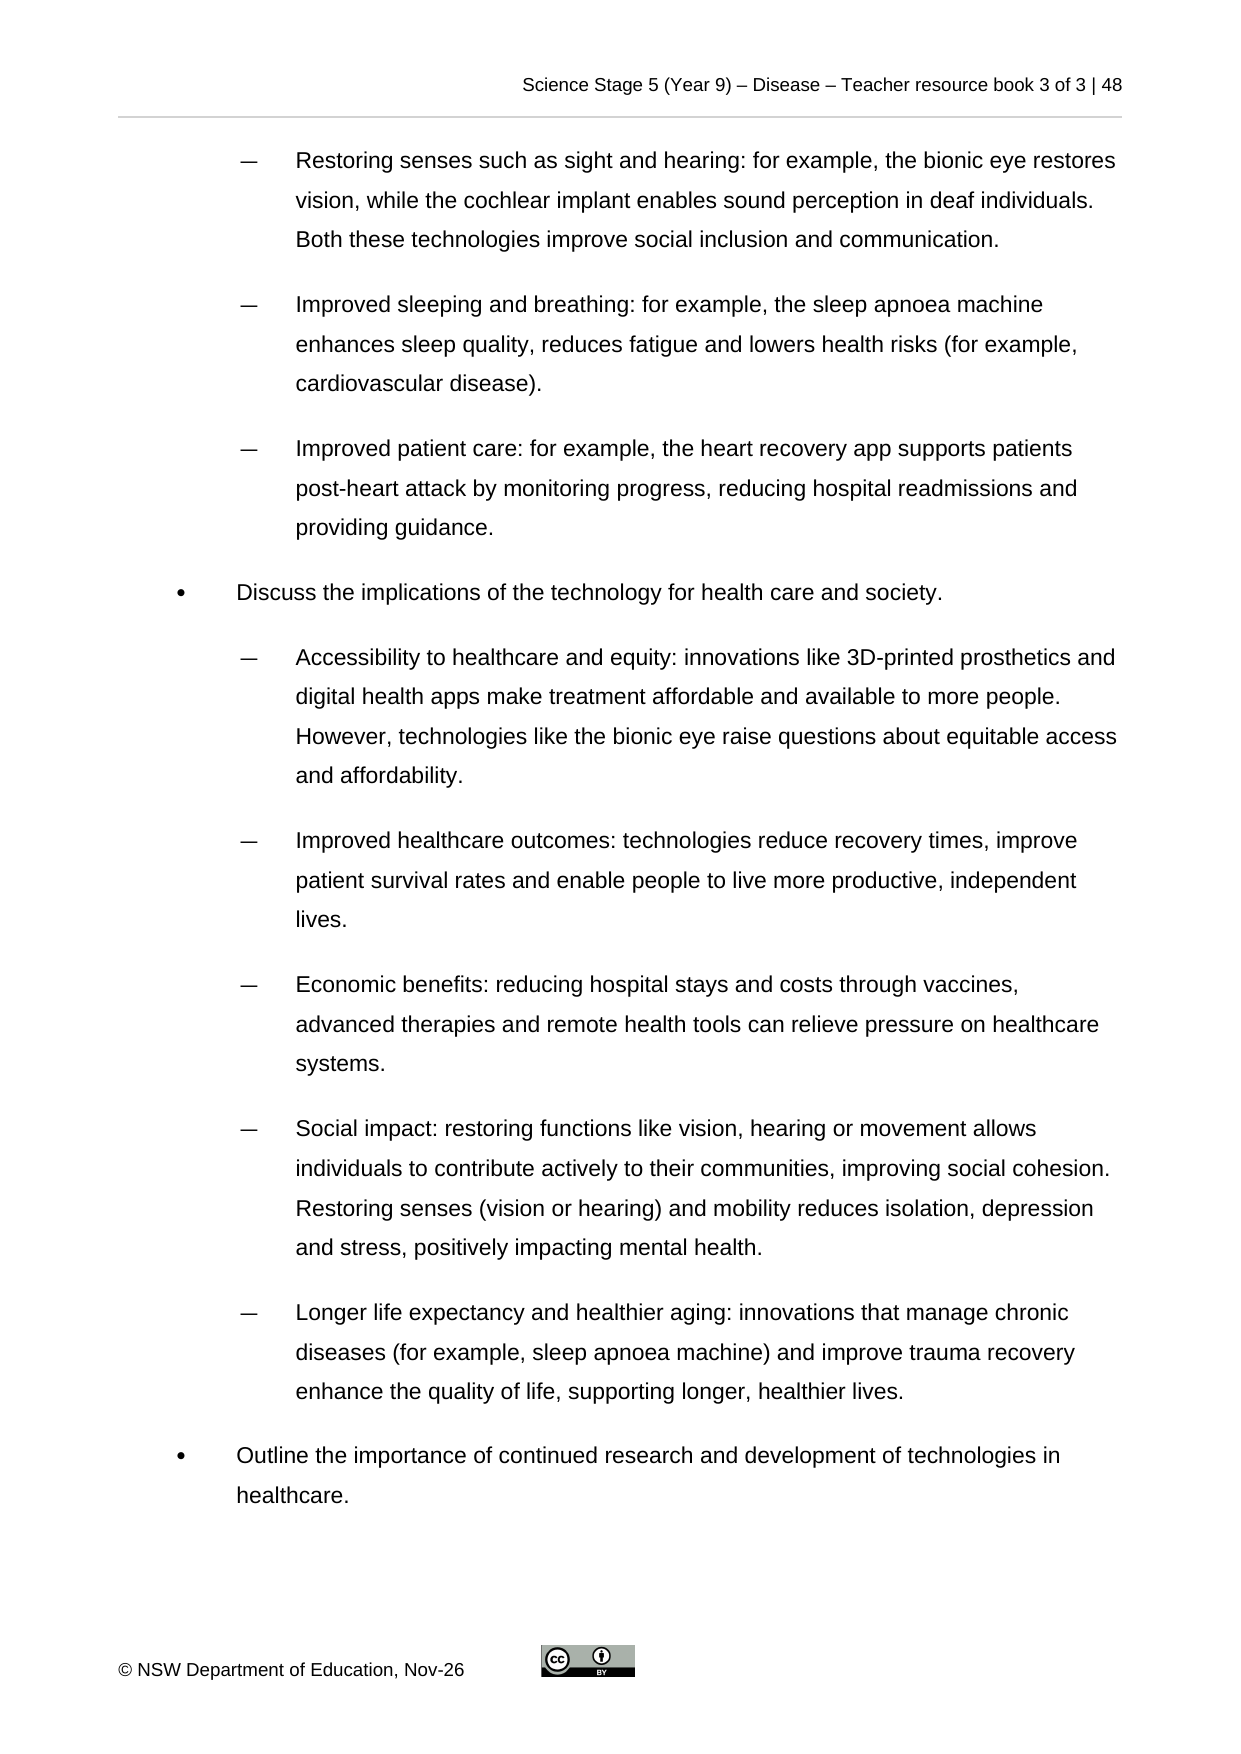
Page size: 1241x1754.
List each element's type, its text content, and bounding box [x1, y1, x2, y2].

list Improved healthcare outcomes: technologies reduce recovery times, improve patient survival rates and enable people to live more productive, independent lives. [236, 827, 1122, 933]
list Economic benefits: reducing hospital stays and costs through vaccines, advanced therapies and remote health tools can relieve pressure on healthcare systems. [236, 971, 1122, 1077]
list Outline the importance of continued research and development of technologies in healthcare. [177, 1442, 1122, 1508]
list Improved sleeping and breathing: for example, the sleep apnoea machine enhances sleep quality, reduces fatigue and lowers health risks (for example, cardiovascular disease). [236, 291, 1122, 397]
list Restoring senses such as sight and hearing: for example, the bionic eye restores vision, while the cochlear implant enables sound perception in deaf individuals. Both these technologies improve social inclusion and communication. [236, 147, 1122, 252]
list Improved patient care: for example, the heart recovery app supports patients post-heart attack by monitoring progress, reducing hospital readmissions and providing guidance. [236, 435, 1122, 541]
picture [541, 1645, 635, 1677]
list Discuss the implications of the technology for health care and society. [177, 579, 1122, 605]
list Social impact: restoring functions like vision, hearing or movement allows individuals to contribute actively to their communities, improving social cohesion. Restoring senses (vision or hearing) and mobility reduces isolation, depression and stress, positively impacting mental health. [236, 1115, 1122, 1260]
list Longer life expectancy and healthier aging: innovations that manage chronic diseases (for example, sleep apnoea machine) and improve trauma recovery enhance the quality of life, supporting longer, healthier lives. [236, 1298, 1122, 1404]
list Accessibility to healthcare and equity: innovations like 3D-printed prosthetics and digital health apps make treatment affordable and available to more people. However, technologies like the bionic eye raise questions about equitable access and affordability. [236, 643, 1122, 789]
